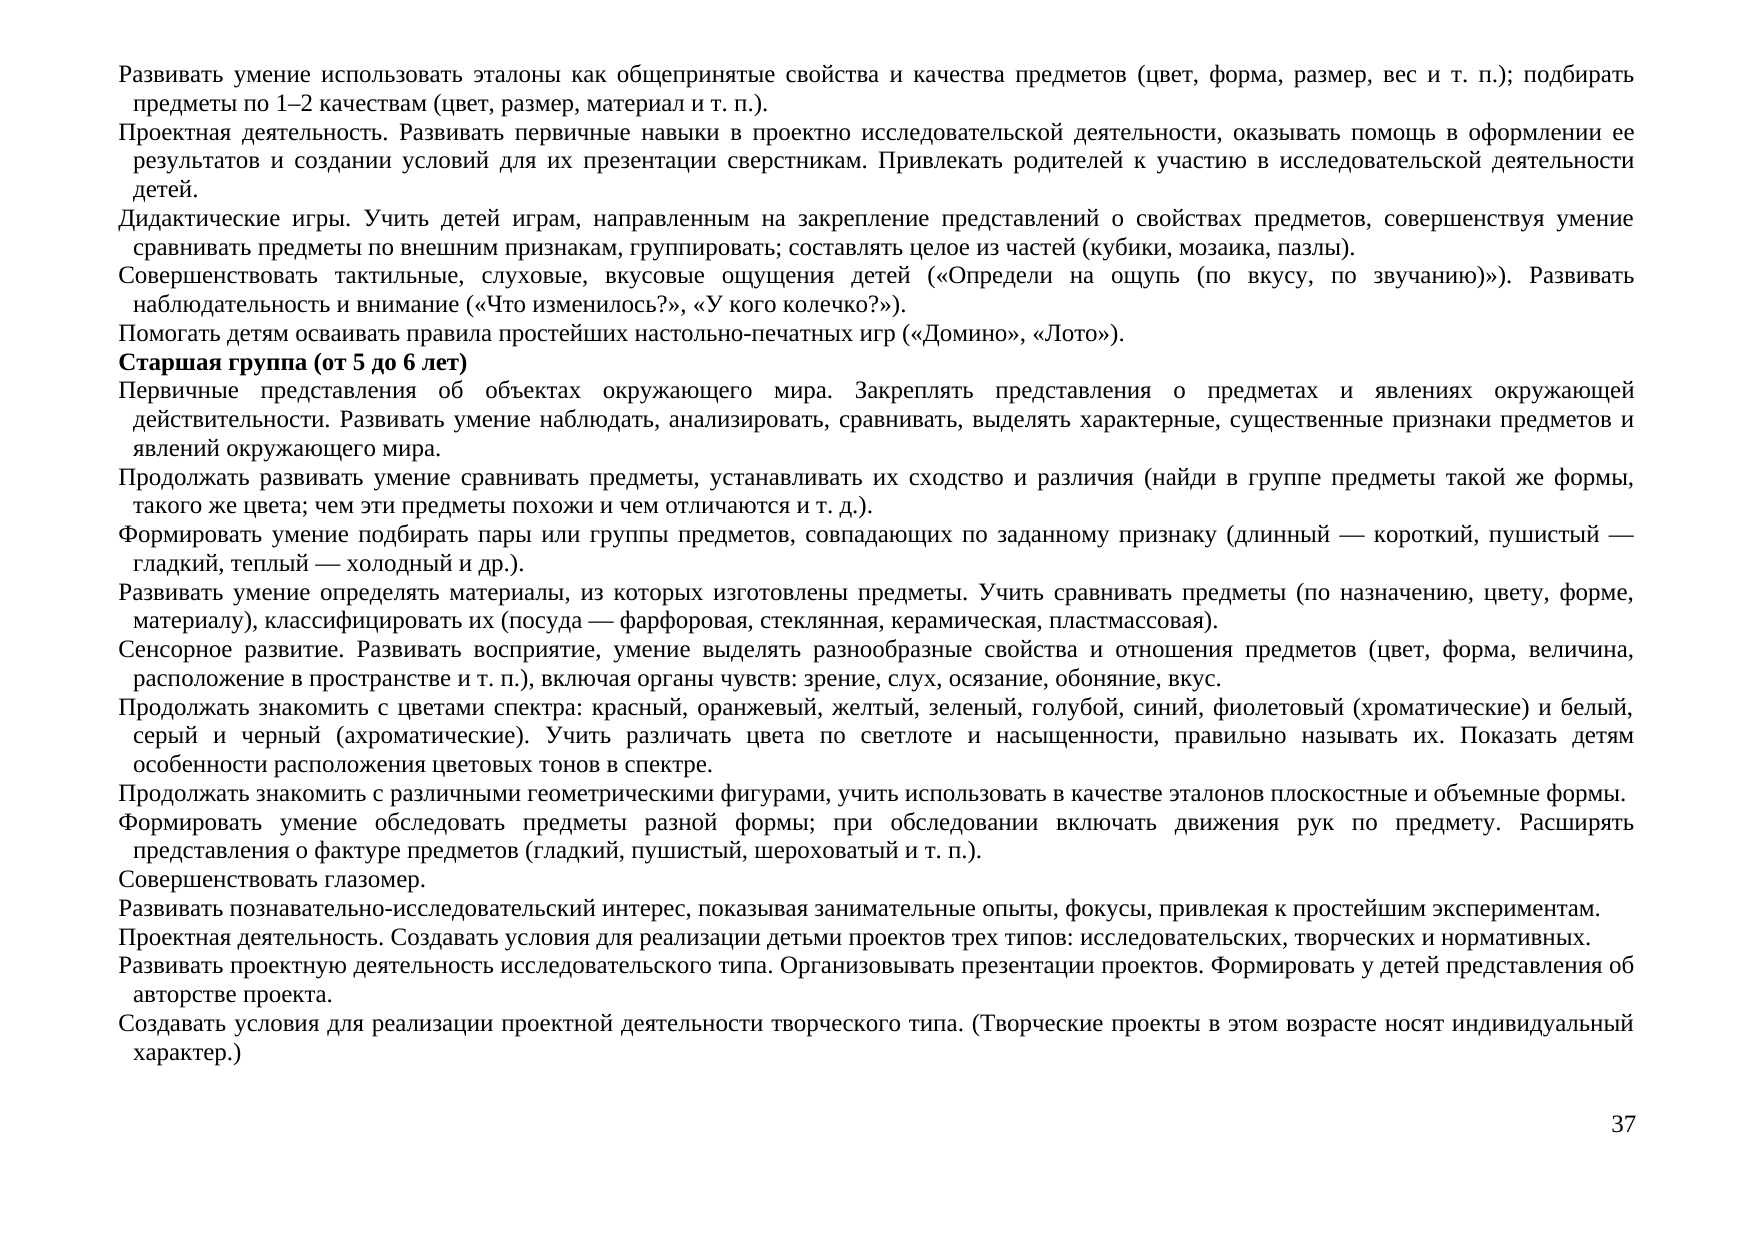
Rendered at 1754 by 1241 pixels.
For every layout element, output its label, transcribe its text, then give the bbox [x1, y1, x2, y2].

text Помогать детям осваивать правила простейших настольно-печатных игр («Домино», «Лото»). [118, 318, 1636, 347]
text Создавать условия для реализации проектной деятельности творческого типа. (Творческие проекты в этом возрасте носят индивидуальный характер.) [118, 1008, 1636, 1065]
text Проектная деятельность. Создавать условия для реализации детьми проектов трех типов: исследовательских, творческих и нормативных. [118, 922, 1636, 950]
text Формировать умение обследовать предметы разной формы; при обследовании включать движения рук по предмету. Расширять представления о фактуре предметов (гладкий, пушистый, шероховатый и т. п.). [118, 807, 1636, 864]
text Совершенствовать тактильные, слуховые, вкусовые ощущения детей («Определи на ощупь (по вкусу, по звучанию)»). Развивать наблюдательность и внимание («Что изменилось?», «У кого колечко?»). [118, 260, 1636, 318]
text Продолжать знакомить с цветами спектра: красный, оранжевый, желтый, зеленый, голубой, синий, фиолетовый (хроматические) и белый, серый и черный (ахроматические). Учить различать цвета по светлоте и насыщенности, правильно называть их. Показать детям особенности расположения цветовых тонов в спектре. [118, 692, 1636, 778]
text Развивать умение использовать эталоны как общепринятые свойства и качества предметов (цвет, форма, размер, вес и т. п.); подбирать предметы по 1–2 качествам (цвет, размер, материал и т. п.). [118, 59, 1636, 117]
text Сенсорное развитие. Развивать восприятие, умение выделять разнообразные свойства и отношения предметов (цвет, форма, величина, расположение в пространстве и т. п.), включая органы чувств: зрение, слух, осязание, обоняние, вкус. [118, 634, 1636, 692]
text Развивать познавательно-исследовательский интерес, показывая занимательные опыты, фокусы, привлекая к простейшим экспериментам. [118, 893, 1636, 922]
text Формировать умение подбирать пары или группы предметов, совпадающих по заданному признаку (длинный — короткий, пушистый — гладкий, теплый — холодный и др.). [118, 519, 1636, 577]
text Первичные представления об объектах окружающего мира. Закреплять представления о предметах и явлениях окружающей действительности. Развивать умение наблюдать, анализировать, сравнивать, выделять характерные, существенные признаки предметов и явлений окружающего мира. [118, 375, 1636, 462]
text Старшая группа (от 5 до 6 лет) [118, 347, 1636, 375]
text Дидактические игры. Учить детей играм, направленным на закрепление представлений о свойствах предметов, совершенствуя умение сравнивать предметы по внешним признакам, группировать; составлять целое из частей (кубики, мозаика, пазлы). [118, 203, 1636, 260]
text Продолжать знакомить с различными геометрическими фигурами, учить использовать в качестве эталонов плоскостные и объемные формы. [118, 778, 1636, 807]
text Совершенствовать глазомер. [118, 864, 1636, 893]
text Развивать умение определять материалы, из которых изготовлены предметы. Учить сравнивать предметы (по назначению, цвету, форме, материалу), классифицировать их (посуда — фарфоровая, стеклянная, керамическая, пластмассовая). [118, 577, 1636, 634]
text Проектная деятельность. Развивать первичные навыки в проектно исследовательской деятельности, оказывать помощь в оформлении ее результатов и создании условий для их презентации сверстникам. Привлекать родителей к участию в исследовательской деятельности детей. [118, 117, 1636, 203]
text Продолжать развивать умение сравнивать предметы, устанавливать их сходство и различия (найди в группе предметы такой же формы, такого же цвета; чем эти предметы похожи и чем отличаются и т. д.). [118, 462, 1636, 519]
text Развивать проектную деятельность исследовательского типа. Организовывать презентации проектов. Формировать у детей представления об авторстве проекта. [118, 950, 1636, 1008]
